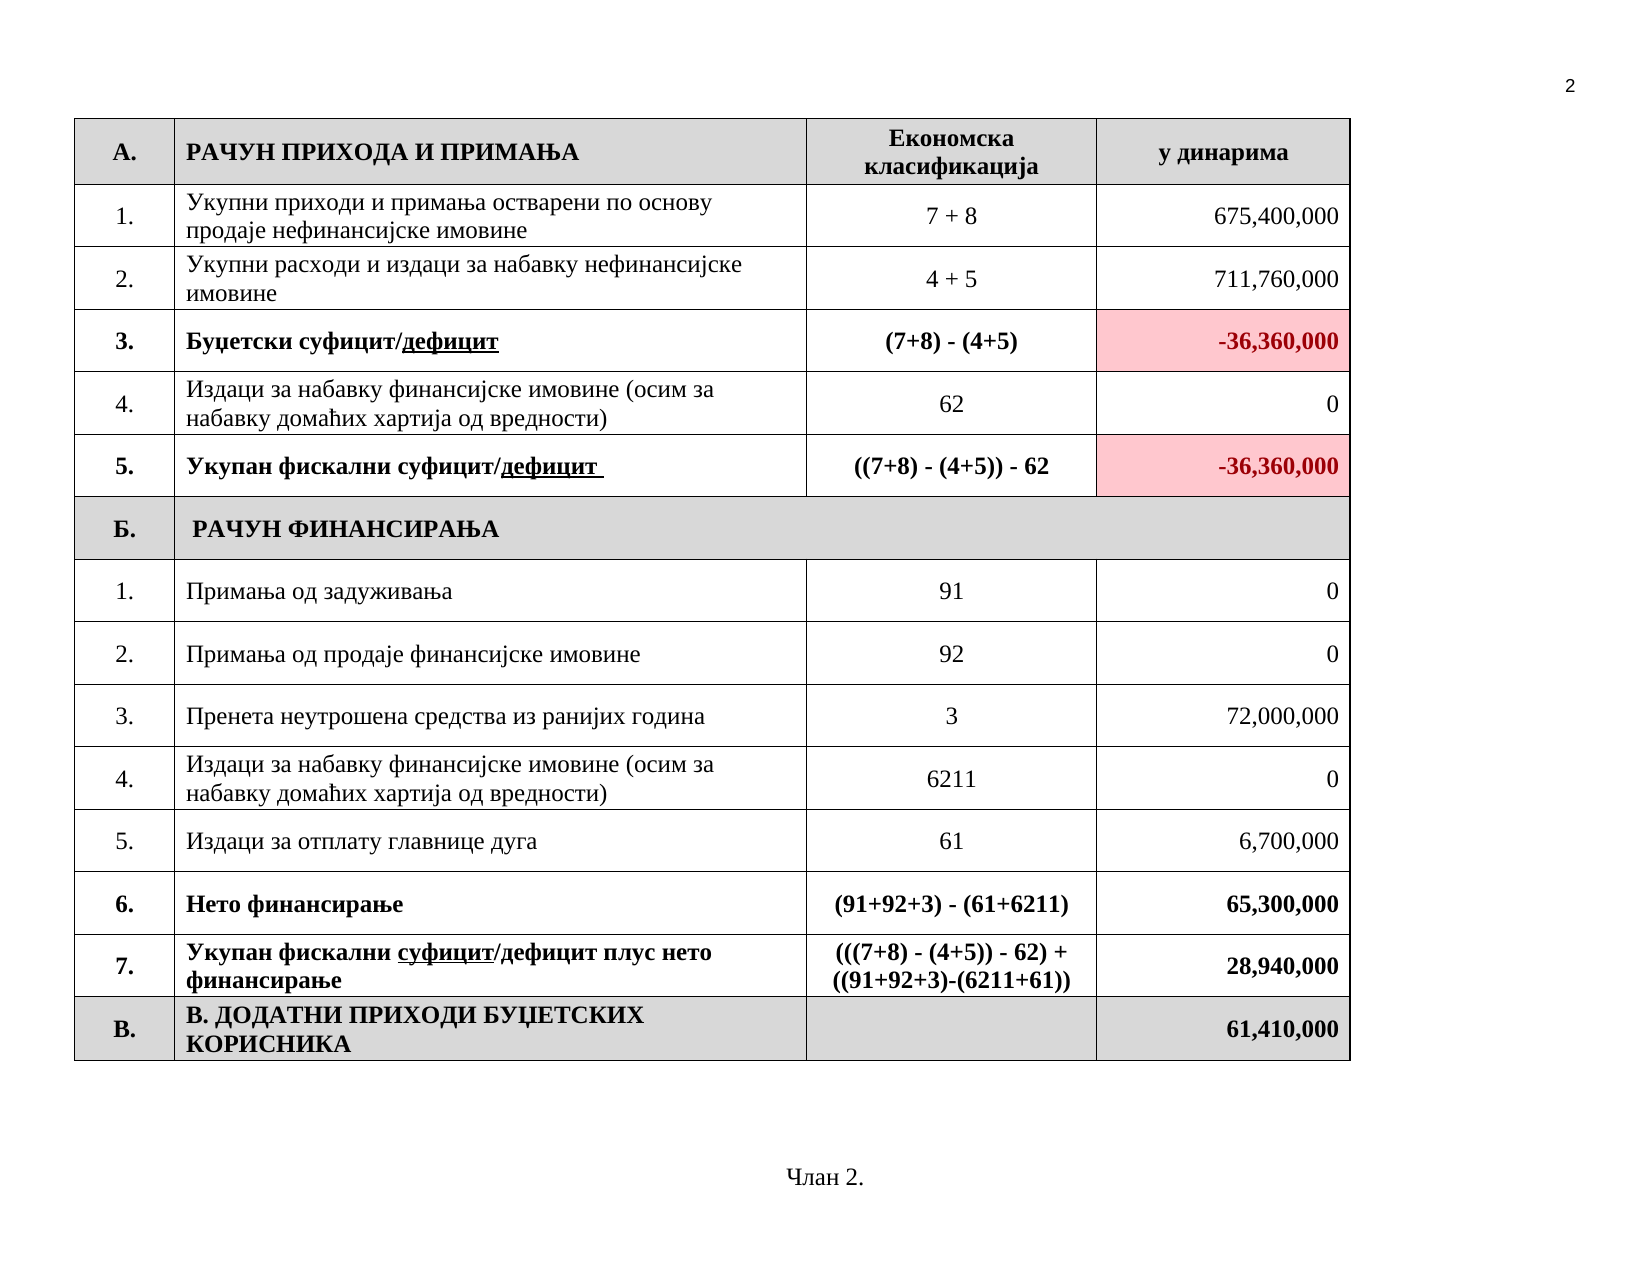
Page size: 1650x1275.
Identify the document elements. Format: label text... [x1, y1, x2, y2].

table_cell 7 + 8 [807, 185, 1096, 246]
table_cell 3. [75, 685, 174, 746]
table_cell В. [75, 997, 174, 1060]
table_cell 6,700,000 [1097, 810, 1349, 871]
table_cell 4. [75, 372, 174, 434]
table_cell 5. [75, 435, 174, 496]
table_cell Примања од продаје финансијске имовине [175, 622, 806, 684]
table_cell 6211 [807, 747, 1096, 809]
table_cell Укупан фискални суфицит/дефицит [175, 435, 806, 496]
table_cell 0 [1097, 622, 1349, 684]
table_cell 61,410,000 [1097, 997, 1349, 1060]
table_header А. [75, 119, 174, 184]
table_cell 2. [75, 247, 174, 309]
table_cell [807, 997, 1096, 1060]
table_cell 3. [75, 310, 174, 371]
table_cell 61 [807, 810, 1096, 871]
table_cell ((7+8) - (4+5)) - 62 [807, 435, 1096, 496]
table_cell 1. [75, 560, 174, 621]
table_cell 5. [75, 810, 174, 871]
table_cell 7. [75, 935, 174, 996]
table_cell 91 [807, 560, 1096, 621]
text Члан 2. [75, 1162, 1575, 1191]
table_cell 28,940,000 [1097, 935, 1349, 996]
table_cell (7+8) - (4+5) [807, 310, 1096, 371]
table_cell 4. [75, 747, 174, 809]
table_cell 65,300,000 [1097, 872, 1349, 934]
table_cell 0 [1097, 747, 1349, 809]
table_cell (((7+8) - (4+5)) - 62) + ((91+92+3)-(6211+61)) [807, 935, 1096, 996]
table_cell 3 [807, 685, 1096, 746]
table_cell Б. [75, 497, 174, 559]
table_cell (91+92+3) - (61+6211) [807, 872, 1096, 934]
table_cell 4 + 5 [807, 247, 1096, 309]
table_header РАЧУН ПРИХОДА И ПРИМАЊА [175, 119, 806, 184]
table_cell РАЧУН ФИНАНСИРАЊА [175, 497, 1349, 559]
table_cell -36,360,000 [1097, 310, 1349, 371]
table_cell 1. [75, 185, 174, 246]
table_cell 0 [1097, 560, 1349, 621]
table_cell 711,760,000 [1097, 247, 1349, 309]
table_cell Укупни расходи и издаци за набавку нефинансијске имовине [175, 247, 806, 309]
table_header Економска класификација [807, 119, 1096, 184]
table_cell 2. [75, 622, 174, 684]
table_cell Издаци за отплату главнице дуга [175, 810, 806, 871]
table_cell 92 [807, 622, 1096, 684]
table_cell Буџетски суфицит/дефицит [175, 310, 806, 371]
table_cell Издаци за набавку финансијске имовине (осим за набавку домаћих хартија од вредности) [175, 372, 806, 434]
table_cell Укупан фискални суфицит/дефицит плус нето финансирање [175, 935, 806, 996]
table_cell В. ДОДАТНИ ПРИХОДИ БУЏЕТСКИХ КОРИСНИКА [175, 997, 806, 1060]
table_cell 0 [1097, 372, 1349, 434]
table_cell Пренета неутрошена средства из ранијих година [175, 685, 806, 746]
table_cell Издаци за набавку финансијске имовине (осим за набавку домаћих хартија од вредности) [175, 747, 806, 809]
table_cell Укупни приходи и примања остварени по основу продаје нефинансијске имовине [175, 185, 806, 246]
table_cell 62 [807, 372, 1096, 434]
table_cell 6. [75, 872, 174, 934]
table_cell Нето финансирање [175, 872, 806, 934]
table_cell 72,000,000 [1097, 685, 1349, 746]
table_cell -36,360,000 [1097, 435, 1349, 496]
table_cell Примања од задуживања [175, 560, 806, 621]
table_header у динарима [1097, 119, 1349, 184]
table_cell 675,400,000 [1097, 185, 1349, 246]
